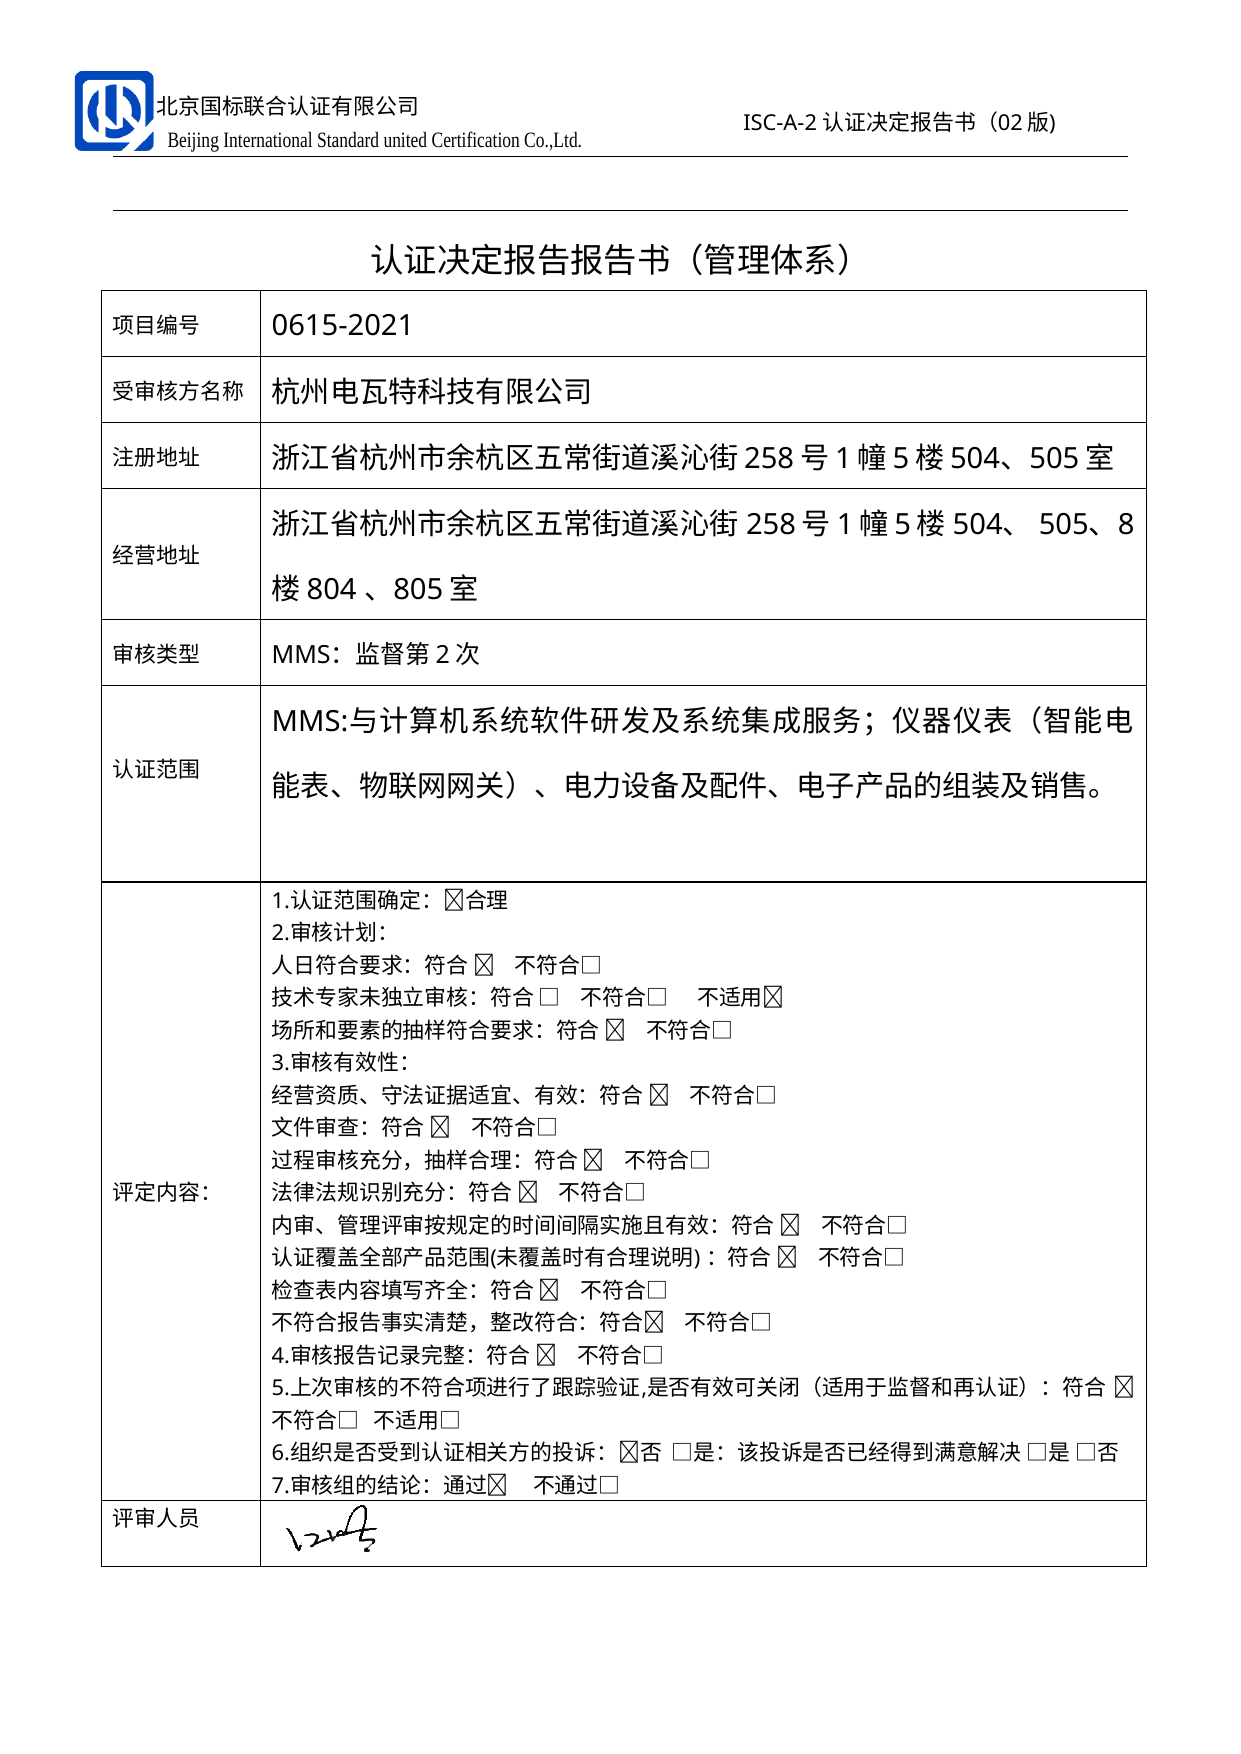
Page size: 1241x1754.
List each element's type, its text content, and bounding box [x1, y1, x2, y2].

table_header 0615-2021 [261, 291, 1146, 356]
table_cell MMS:与计算机系统软件研发及系统集成服务；仪器仪表（智能电能表、物联网网关）、电力设备及配件、电子产品的组装及销售。 [261, 686, 1146, 881]
picture [74, 71, 154, 151]
table_cell 认证范围 [102, 686, 260, 881]
table_cell MMS：监督第2次 [261, 620, 1146, 685]
table_cell [261, 1501, 1146, 1566]
table_cell 评审人员 [102, 1501, 260, 1566]
picture [271, 1500, 397, 1564]
table_header 项目编号 [102, 291, 260, 356]
table_cell 浙江省杭州市余杭区五常街道溪沁街 258号1幢5楼 504、 505、8楼804 、805室 [261, 489, 1146, 619]
table_cell 杭州电瓦特科技有限公司 [261, 357, 1146, 422]
table_cell 受审核方名称 [102, 357, 260, 422]
table_cell 1.认证范围确定：合理 2.审核计划： 人日符合要求：符合 不符合□ 技术专家未独立审核：符合 □ 不符合□ 不适用 场所和要素的抽样符合要求：符合 不符合□ 3.审核有效性： 经营资质、守法证据适宜、有效：符合 不符合□ 文件审查：符合 不符合□ 过程审核充分，抽样合理：符合 不符合□ 法律法规识别充分：符合 不符合□ 内审、管理评审按规定的时间间隔实施且有效：符合 不符合□ 认证覆盖全部产品范围(未覆盖时有合理说明) ：符合 不符合□ 检查表内容填写齐全：符合 不符合□ 不符合报告事实清楚，整改符合：符合 不符合□ 4.审核报告记录完整：符合 不符合□ 5.上次审核的不符合项进行了跟踪验证,是否有效可关闭（适用于监督和再认证）：符合 不符合□ 不适用□ 6.组织是否受到认证相关方的投诉：否 □是：该投诉是否已经得到满意解决 □是 □否 7.审核组的结论：通过 不通过□ [261, 883, 1146, 1500]
text 认证决定报告报告书（管理体系） [112, 225, 1128, 290]
table_cell 审核类型 [102, 620, 260, 685]
table_cell 经营地址 [102, 489, 260, 619]
table_cell 评定内容： [102, 883, 260, 1500]
table_cell 注册地址 [102, 423, 260, 488]
table_cell 浙江省杭州市余杭区五常街道溪沁街258号1幢5楼504、505室 [261, 423, 1146, 488]
